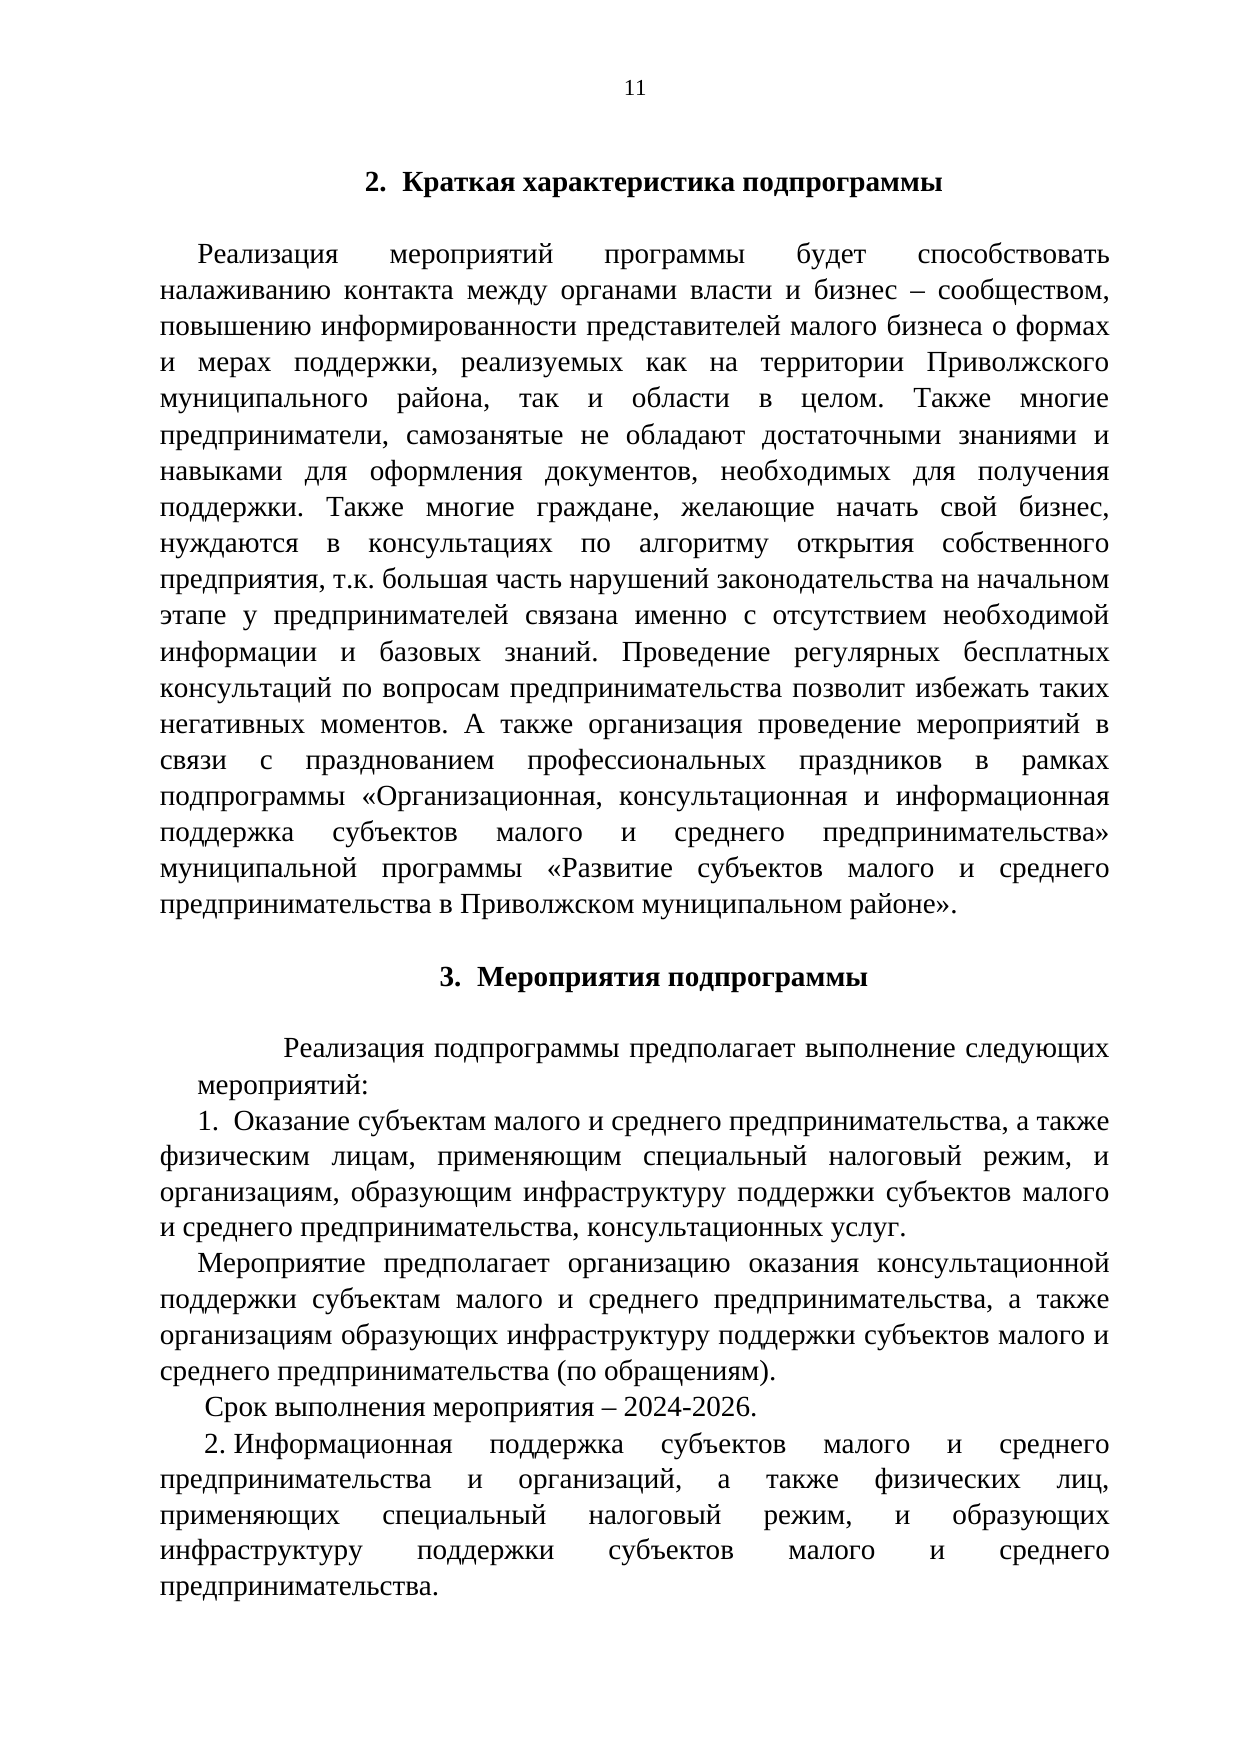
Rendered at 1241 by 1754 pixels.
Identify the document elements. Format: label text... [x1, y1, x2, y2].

list Краткая характеристика подпрограммы [197, 164, 1110, 198]
text Реализация мероприятий программы будет способствовать налаживанию контакта между органами власти и бизнес – сообществом, повышению информированности представителей малого бизнеса о формах и мерах поддержки, реализуемых как на территории Приволжского муниципального района, так и области в целом. Также многие предприниматели, самозанятые не обладают достаточными знаниями и навыками для оформления документов, необходимых для получения поддержки. Также многие граждане, желающие начать свой бизнес, нуждаются в консультациях по алгоритму открытия собственного предприятия, т.к. большая часть нарушений законодательства на начальном этапе у предпринимателей связана именно с отсутствием необходимой информации и базовых знаний. Проведение регулярных бесплатных консультаций по вопросам предпринимательства позволит избежать таких негативных моментов. А также организация проведение мероприятий в связи с празднованием профессиональных праздников в рамках подпрограммы «Организационная, консультационная и информационная поддержка субъектов малого и среднего предпринимательства» муниципальной программы «Развитие субъектов малого и среднего предпринимательства в Приволжском муниципальном районе». [159, 236, 1110, 920]
list Оказание субъектам малого и среднего предпринимательства, а также физическим лицам, применяющим специальный налоговый режим, и организациям, образующим инфраструктуру поддержки субъектов малого и среднего предпринимательства, консультационных услуг. [159, 1103, 1110, 1243]
list Мероприятия подпрограммы [197, 959, 1110, 992]
text Реализация подпрограммы предполагает выполнение следующих мероприятий: [197, 1031, 1110, 1100]
text Мероприятие предполагает организацию оказания консультационной поддержки субъектам малого и среднего предпринимательства, а также организациям образующих инфраструктуру поддержки субъектов малого и среднего предпринимательства (по обращениям). [159, 1245, 1110, 1387]
list Информационная поддержка субъектов малого и среднего предпринимательства и организаций, а также физических лиц, применяющих специальный налоговый режим, и образующих инфраструктуру поддержки субъектов малого и среднего предпринимательства. [159, 1426, 1110, 1601]
text Срок выполнения мероприятия – 2024-2026. [159, 1389, 1110, 1423]
